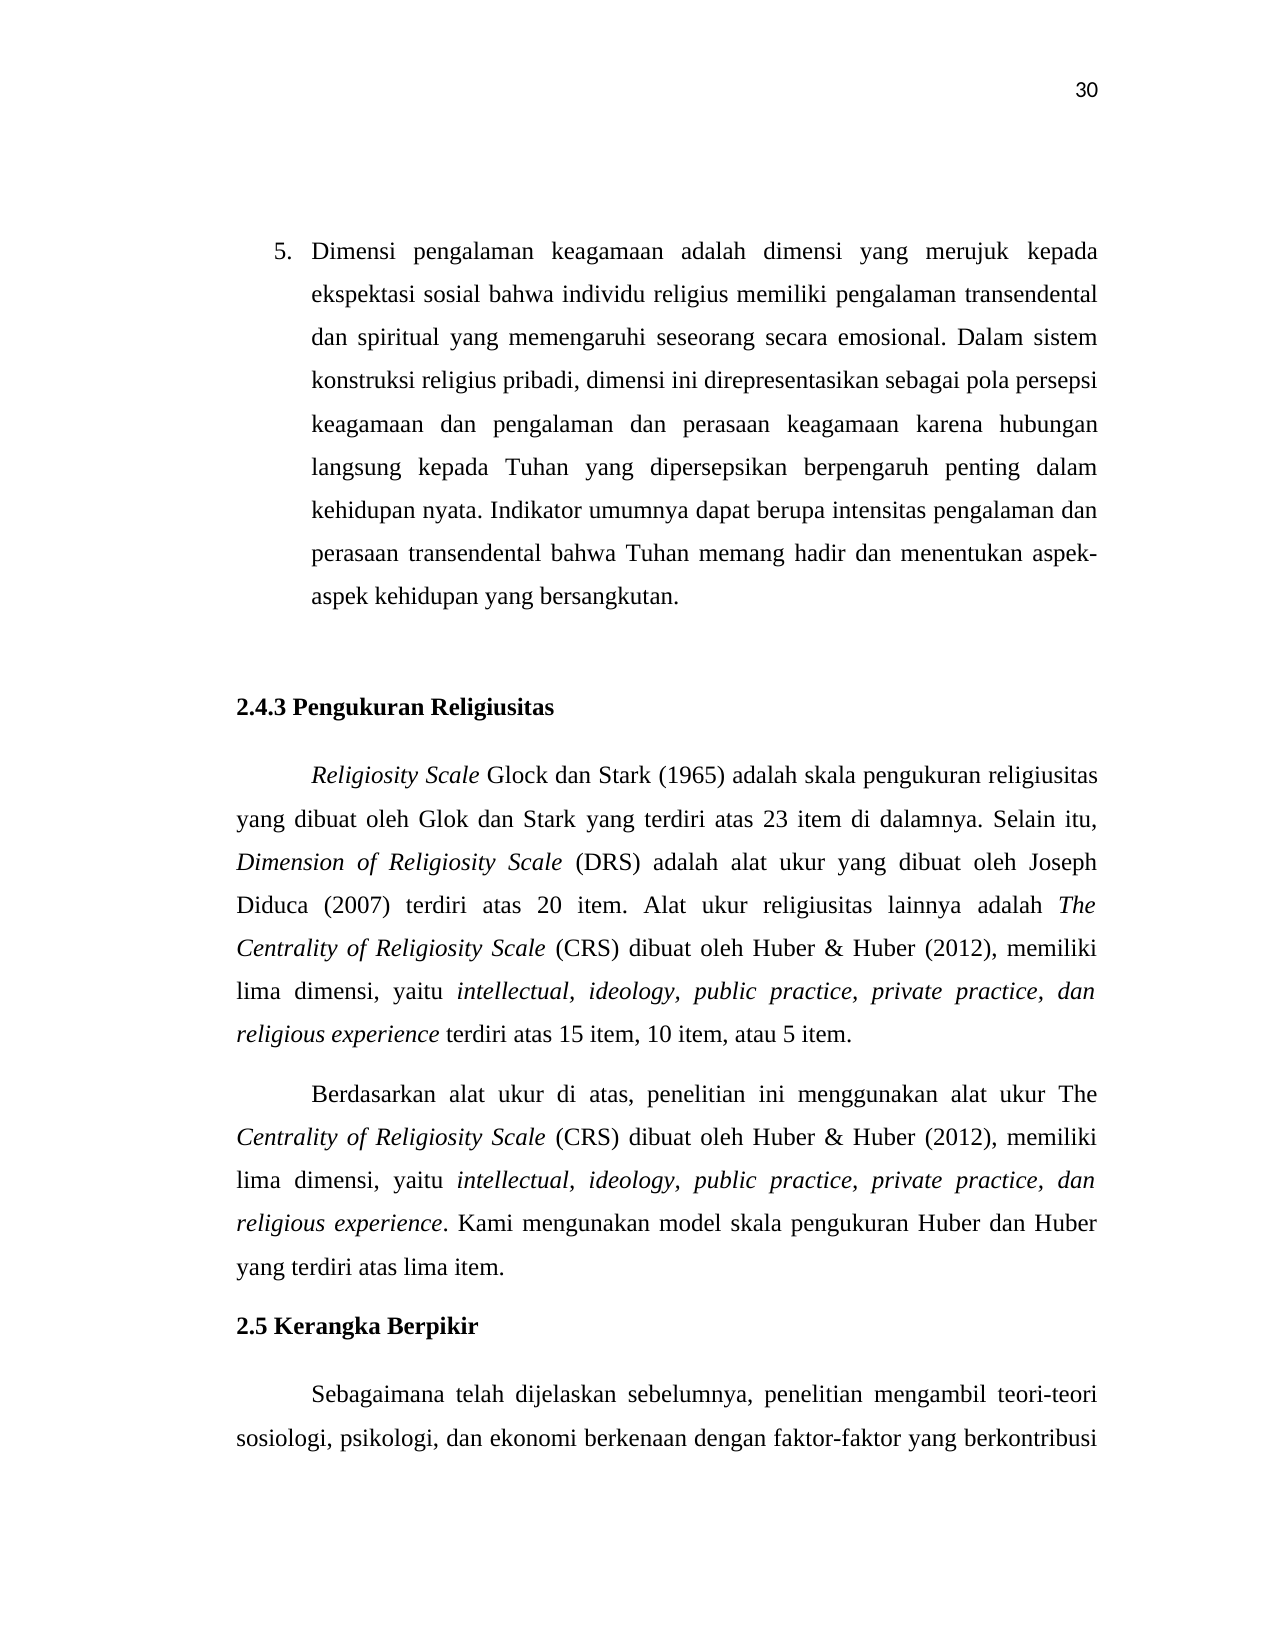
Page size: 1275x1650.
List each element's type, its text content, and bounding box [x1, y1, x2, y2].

text Berdasarkan alat ukur di atas, penelitian ini menggunakan alat ukur The Centrality of Religiosity Scale (CRS) dibuat oleh Huber & Huber (2012), memiliki lima dimensi, yaitu intellectual, ideology, public practice, private practice, dan religious experience. Kami mengunakan model skala pengukuran Huber dan Huber yang terdiri atas lima item. [236, 1079, 1098, 1280]
subtitle 2.5 Kerangka Berpikir [236, 1311, 1098, 1340]
text 2.4.3 Pengukuran Religiusitas [236, 692, 1098, 721]
list Dimensi pengalaman keagamaan adalah dimensi yang merujuk kepada ekspektasi sosial bahwa individu religius memiliki pengalaman transendental dan spiritual yang memengaruhi seseorang secara emosional. Dalam sistem konstruksi religius pribadi, dimensi ini direpresentasikan sebagai pola persepsi keagamaan dan pengalaman dan perasaan keagamaan karena hubungan langsung kepada Tuhan yang dipersepsikan berpengaruh penting dalam kehidupan nyata. Indikator umumnya dapat berupa intensitas pengalaman dan perasaan transendental bahwa Tuhan memang hadir dan menentukan aspek-aspek kehidupan yang bersangkutan. [274, 236, 1098, 610]
text Religiosity Scale Glock dan Stark (1965) adalah skala pengukuran religiusitas yang dibuat oleh Glok dan Stark yang terdiri atas 23 item di dalamnya. Selain itu, Dimension of Religiosity Scale (DRS) adalah alat ukur yang dibuat oleh Joseph Diduca (2007) terdiri atas 20 item. Alat ukur religiusitas lainnya adalah The Centrality of Religiosity Scale (CRS) dibuat oleh Huber & Huber (2012), memiliki lima dimensi, yaitu intellectual, ideology, public practice, private practice, dan religious experience terdiri atas 15 item, 10 item, atau 5 item. [236, 761, 1098, 1048]
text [236, 1379, 1098, 1451]
